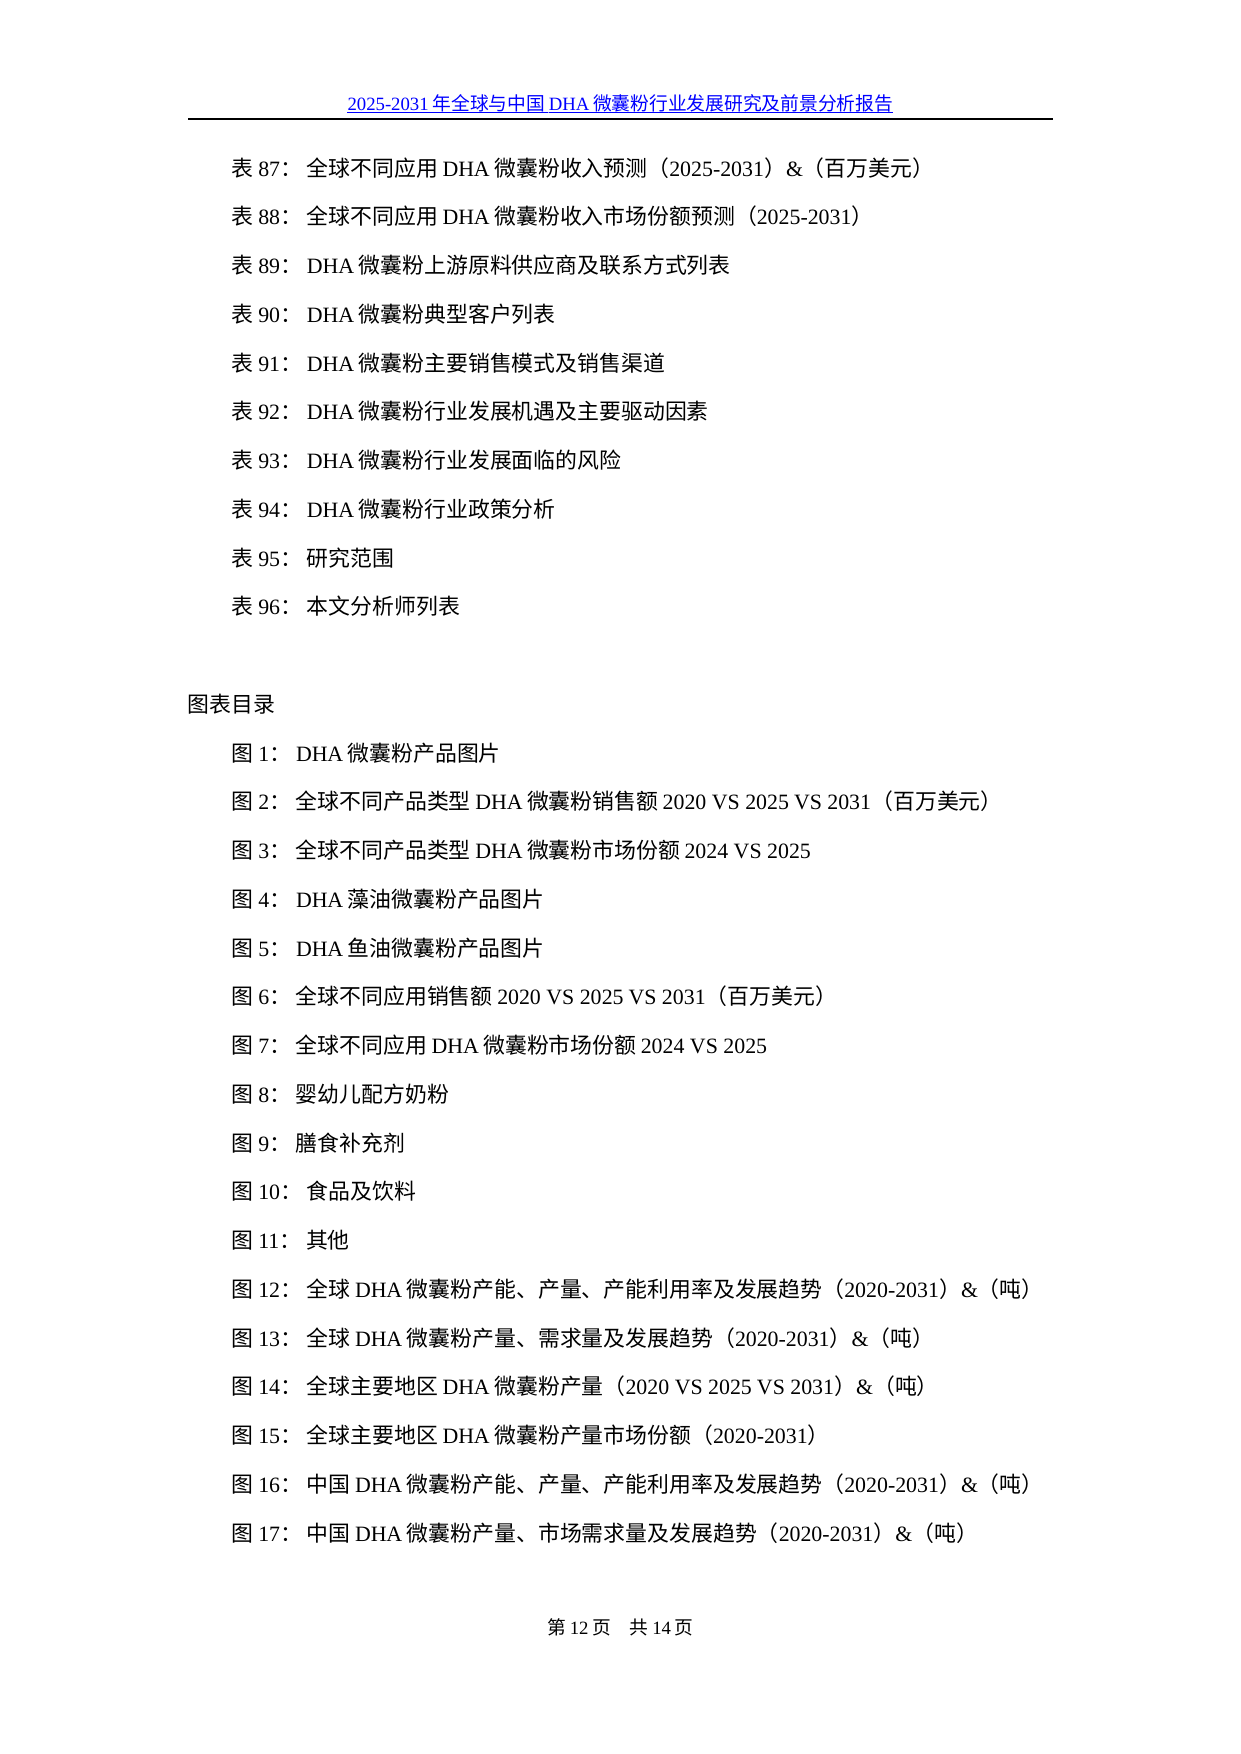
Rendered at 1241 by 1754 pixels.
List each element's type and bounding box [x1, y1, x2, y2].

text [187, 150, 1053, 1548]
